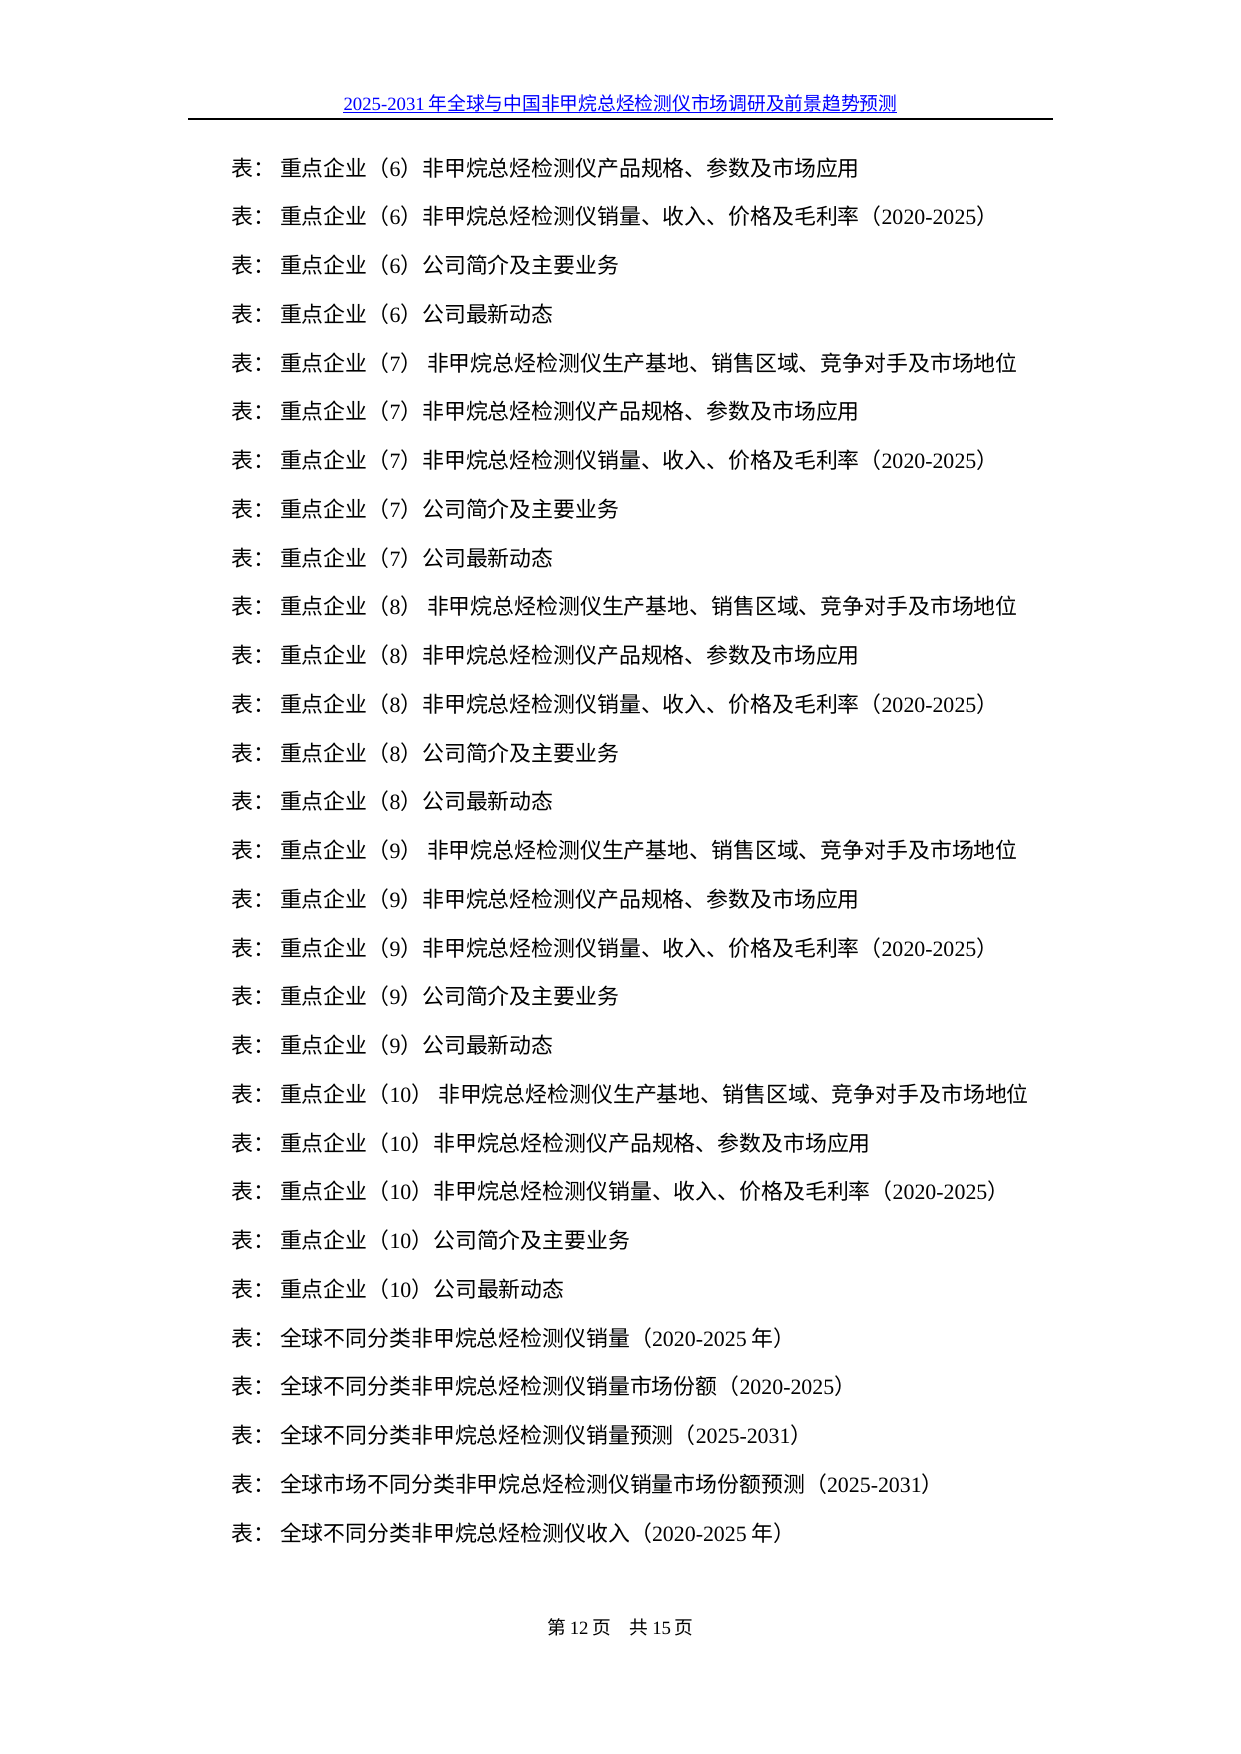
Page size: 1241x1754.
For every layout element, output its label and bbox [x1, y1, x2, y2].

text [187, 150, 1053, 1548]
